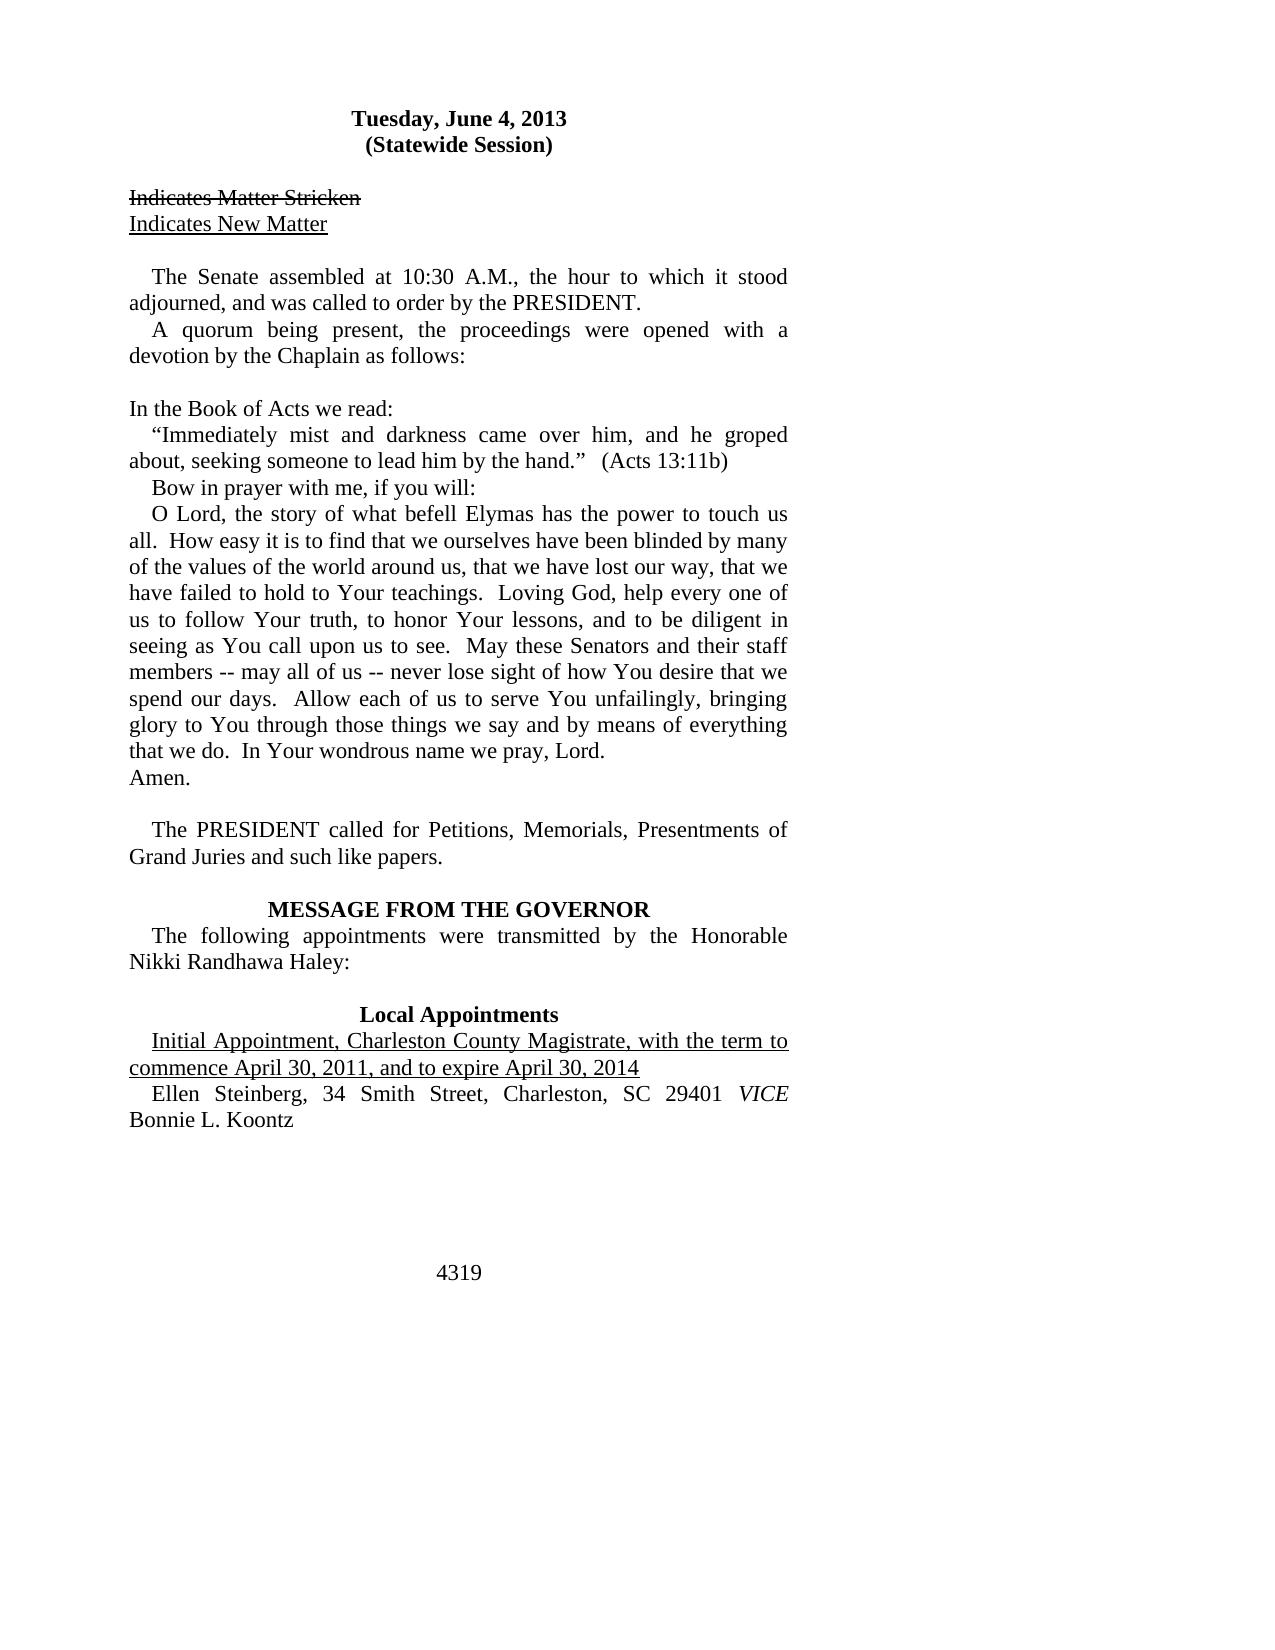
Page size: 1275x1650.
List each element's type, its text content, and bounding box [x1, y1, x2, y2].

text O Lord, the story of what befell Elymas has the power to touch us all. How easy it is to find that we ourselves have been blinded by many of the values of the world around us, that we have lost our way, that we have failed to hold to Your teachings. Loving God, help every one of us to follow Your truth, to honor Your lessons, and to be diligent in seeing as You call upon us to see. May these Senators and their staff members -- may all of us -- never lose sight of how You desire that we spend our days. Allow each of us to serve You unfailingly, bringing glory to You through those things we say and by means of everything that we do. In Your wondrous name we pray, Lord. [129, 500, 789, 764]
text Indicates Matter Stricken [129, 184, 789, 210]
text Initial Appointment, Charleston County Magistrate, with the term to commence April 30, 2011, and to expire April 30, 2014 [129, 1027, 789, 1080]
text The following appointments were transmitted by the Honorable Nikki Randhawa Haley: [129, 922, 789, 975]
subtitle Indicates New Matter [129, 210, 789, 237]
text Bow in prayer with me, if you will: [129, 474, 789, 500]
text In the Book of Acts we read: [129, 395, 789, 421]
text (Statewide Session) [129, 131, 789, 158]
text Tuesday, June 4, 2013 [129, 105, 789, 131]
text Local Appointments [129, 1001, 789, 1027]
text Amen. [129, 764, 789, 790]
text Ellen Steinberg, 34 Smith Street, Charleston, SC 29401 VICE Bonnie L. Koontz [129, 1080, 789, 1133]
text The Senate assembled at 10:30 A.M., the hour to which it stood adjourned, and was called to order by the PRESIDENT. [129, 263, 789, 316]
text “Immediately mist and darkness came over him, and he groped about, seeking someone to lead him by the hand.” (Acts 13:11b) [129, 421, 789, 474]
text The PRESIDENT called for Petitions, Memorials, Presentments of Grand Juries and such like papers. [129, 817, 789, 869]
text MESSAGE FROM THE GOVERNOR [129, 896, 789, 922]
text A quorum being present, the proceedings were opened with a devotion by the Chaplain as follows: [129, 316, 789, 368]
